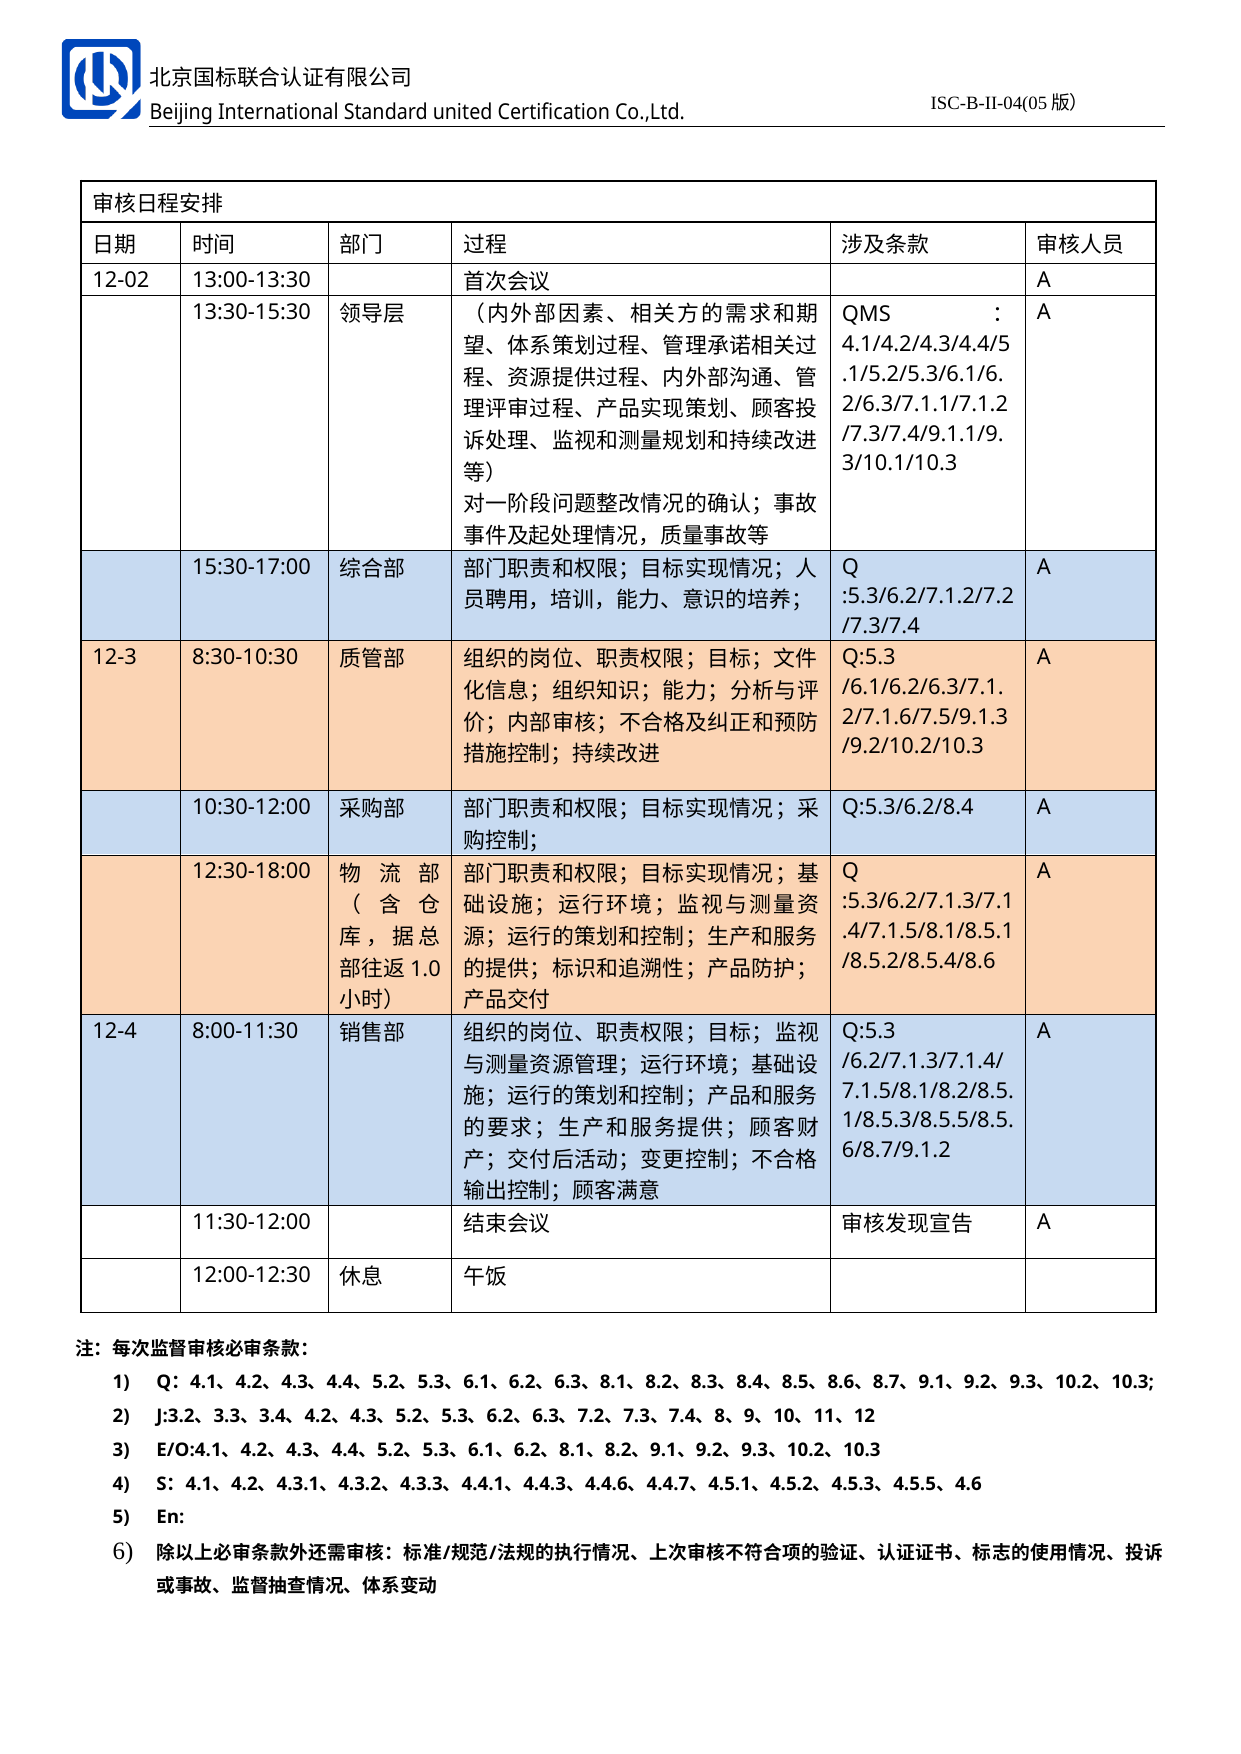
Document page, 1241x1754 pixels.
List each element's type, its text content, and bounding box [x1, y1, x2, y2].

picture [61, 39, 141, 119]
table_cell A [1026, 1015, 1155, 1205]
table_cell 12-4 [82, 1015, 180, 1205]
table_cell 13:30-15:30 [181, 296, 328, 550]
table_cell 12:30-18:00 [181, 856, 328, 1014]
table_cell 部门职责和权限；目标实现情况；人员聘用，培训，能力、意识的培养； [452, 551, 830, 640]
table_cell Q:5.3/6.2/7.1.3/7.1.4/7.1.5/8.1/8.2/8.5.1/8.5.3/8.5.5/8.5.6/8.7/9.1.2 [831, 1015, 1025, 1205]
table_cell 物流部（含仓库，据总部往返1.0小时） [329, 856, 451, 1014]
table_cell 综合部 [329, 551, 451, 640]
table_cell A [1026, 551, 1155, 640]
table_cell 8:00-11:30 [181, 1015, 328, 1205]
table_cell 12:00-12:30 [181, 1259, 328, 1312]
table_cell [82, 856, 180, 1014]
table_cell 12-02 [82, 264, 180, 295]
table_header 审核日程安排 [82, 182, 1155, 221]
table_cell 销售部 [329, 1015, 451, 1205]
table_cell [1026, 1259, 1155, 1312]
table_cell A [1026, 264, 1155, 295]
table_cell 时间 [181, 223, 328, 263]
table_cell 组织的岗位、职责权限；目标；监视与测量资源管理；运行环境；基础设施；运行的策划和控制；产品和服务的要求；生产和服务提供；顾客财产；交付后活动；变更控制；不合格输出控制；顾客满意 [452, 1015, 830, 1205]
table_cell 部门职责和权限；目标实现情况；采购控制； [452, 791, 830, 854]
table_cell 午饭 [452, 1259, 830, 1312]
table_cell 审核发现宣告 [831, 1206, 1025, 1258]
table_cell 8:30-10:30 [181, 641, 328, 790]
table_cell 质管部 [329, 641, 451, 790]
table_cell 结束会议 [452, 1206, 830, 1258]
table_cell Q:5.3/6.1/6.2/6.3/7.1.2/7.1.6/7.5/9.1.3/9.2/10.2/10.3 [831, 641, 1025, 790]
list S：4.1、4.2、4.3.1、4.3.2、4.3.3、4.4.1、4.4.3、4.4.6、4.4.7、4.5.1、4.5.2、4.5.3、4.5.5、4.6 [112, 1466, 1165, 1500]
table_cell 组织的岗位、职责权限；目标；文件化信息；组织知识；能力；分析与评价；内部审核；不合格及纠正和预防措施控制；持续改进 [452, 641, 830, 790]
table_cell 休息 [329, 1259, 451, 1312]
table_cell QMS：4.1/4.2/4.3/4.4/5.1/5.2/5.3/6.1/6.2/6.3/7.1.1/7.1.2/7.3/7.4/9.1.1/9.3/10.1/10.3 [831, 296, 1025, 550]
table_cell 部门 [329, 223, 451, 263]
table_cell 日期 [82, 223, 180, 263]
table_cell 领导层 [329, 296, 451, 550]
list Q：4.1、4.2、4.3、4.4、5.2、5.3、6.1、6.2、6.3、8.1、8.2、8.3、8.4、8.5、8.6、8.7、9.1、9.2、9.3、10.2、10.3; [112, 1364, 1165, 1398]
table_cell 11:30-12:00 [181, 1206, 328, 1258]
table_cell [82, 1259, 180, 1312]
table_cell [329, 1206, 451, 1258]
table_cell 涉及条款 [831, 223, 1025, 263]
table_cell （内外部因素、相关方的需求和期望、体系策划过程、管理承诺相关过程、资源提供过程、内外部沟通、管理评审过程、产品实现策划、顾客投诉处理、监视和测量规划和持续改进等） 对一阶段问题整改情况的确认；事故事件及起处理情况，质量事故等 [452, 296, 830, 550]
table_cell [831, 264, 1025, 295]
list E/O:4.1、4.2、4.3、4.4、5.2、5.3、6.1、6.2、8.1、8.2、9.1、9.2、9.3、10.2、10.3 [112, 1432, 1165, 1466]
table_cell A [1026, 641, 1155, 790]
list 除以上必审条款外还需审核：标准/规范/法规的执行情况、上次审核不符合项的验证、认证证书、标志的使用情况、投诉或事故、监督抽查情况、体系变动 [112, 1534, 1165, 1602]
list J:3.2、3.3、3.4、4.2、4.3、5.2、5.3、6.2、6.3、7.2、7.3、7.4、8、9、10、11、12 [112, 1398, 1165, 1432]
table_cell A [1026, 856, 1155, 1014]
table_cell [329, 264, 451, 295]
table_cell Q:5.3/6.2/7.1.2/7.2/7.3/7.4 [831, 551, 1025, 640]
table_cell A [1026, 296, 1155, 550]
table_cell [82, 1206, 180, 1258]
table_cell 部门职责和权限；目标实现情况；基础设施；运行环境；监视与测量资源；运行的策划和控制；生产和服务的提供；标识和追溯性；产品防护；产品交付 [452, 856, 830, 1014]
table_cell A [1026, 791, 1155, 854]
text 注：每次监督审核必审条款： [75, 175, 1165, 1364]
table_cell 13:00-13:30 [181, 264, 328, 295]
table_cell [82, 791, 180, 854]
list En: [112, 1500, 1165, 1534]
table_cell 首次会议 [452, 264, 830, 295]
table_cell 过程 [452, 223, 830, 263]
table_cell Q:5.3/6.2/7.1.3/7.1.4/7.1.5/8.1/8.5.1/8.5.2/8.5.4/8.6 [831, 856, 1025, 1014]
table_cell 采购部 [329, 791, 451, 854]
table_cell 15:30-17:00 [181, 551, 328, 640]
table_cell 10:30-12:00 [181, 791, 328, 854]
table_cell [82, 551, 180, 640]
table_cell 12-3 [82, 641, 180, 790]
table_cell Q:5.3/6.2/8.4 [831, 791, 1025, 854]
table_cell 审核人员 [1026, 223, 1155, 263]
table_cell A [1026, 1206, 1155, 1258]
table_cell [82, 296, 180, 550]
table_cell [831, 1259, 1025, 1312]
